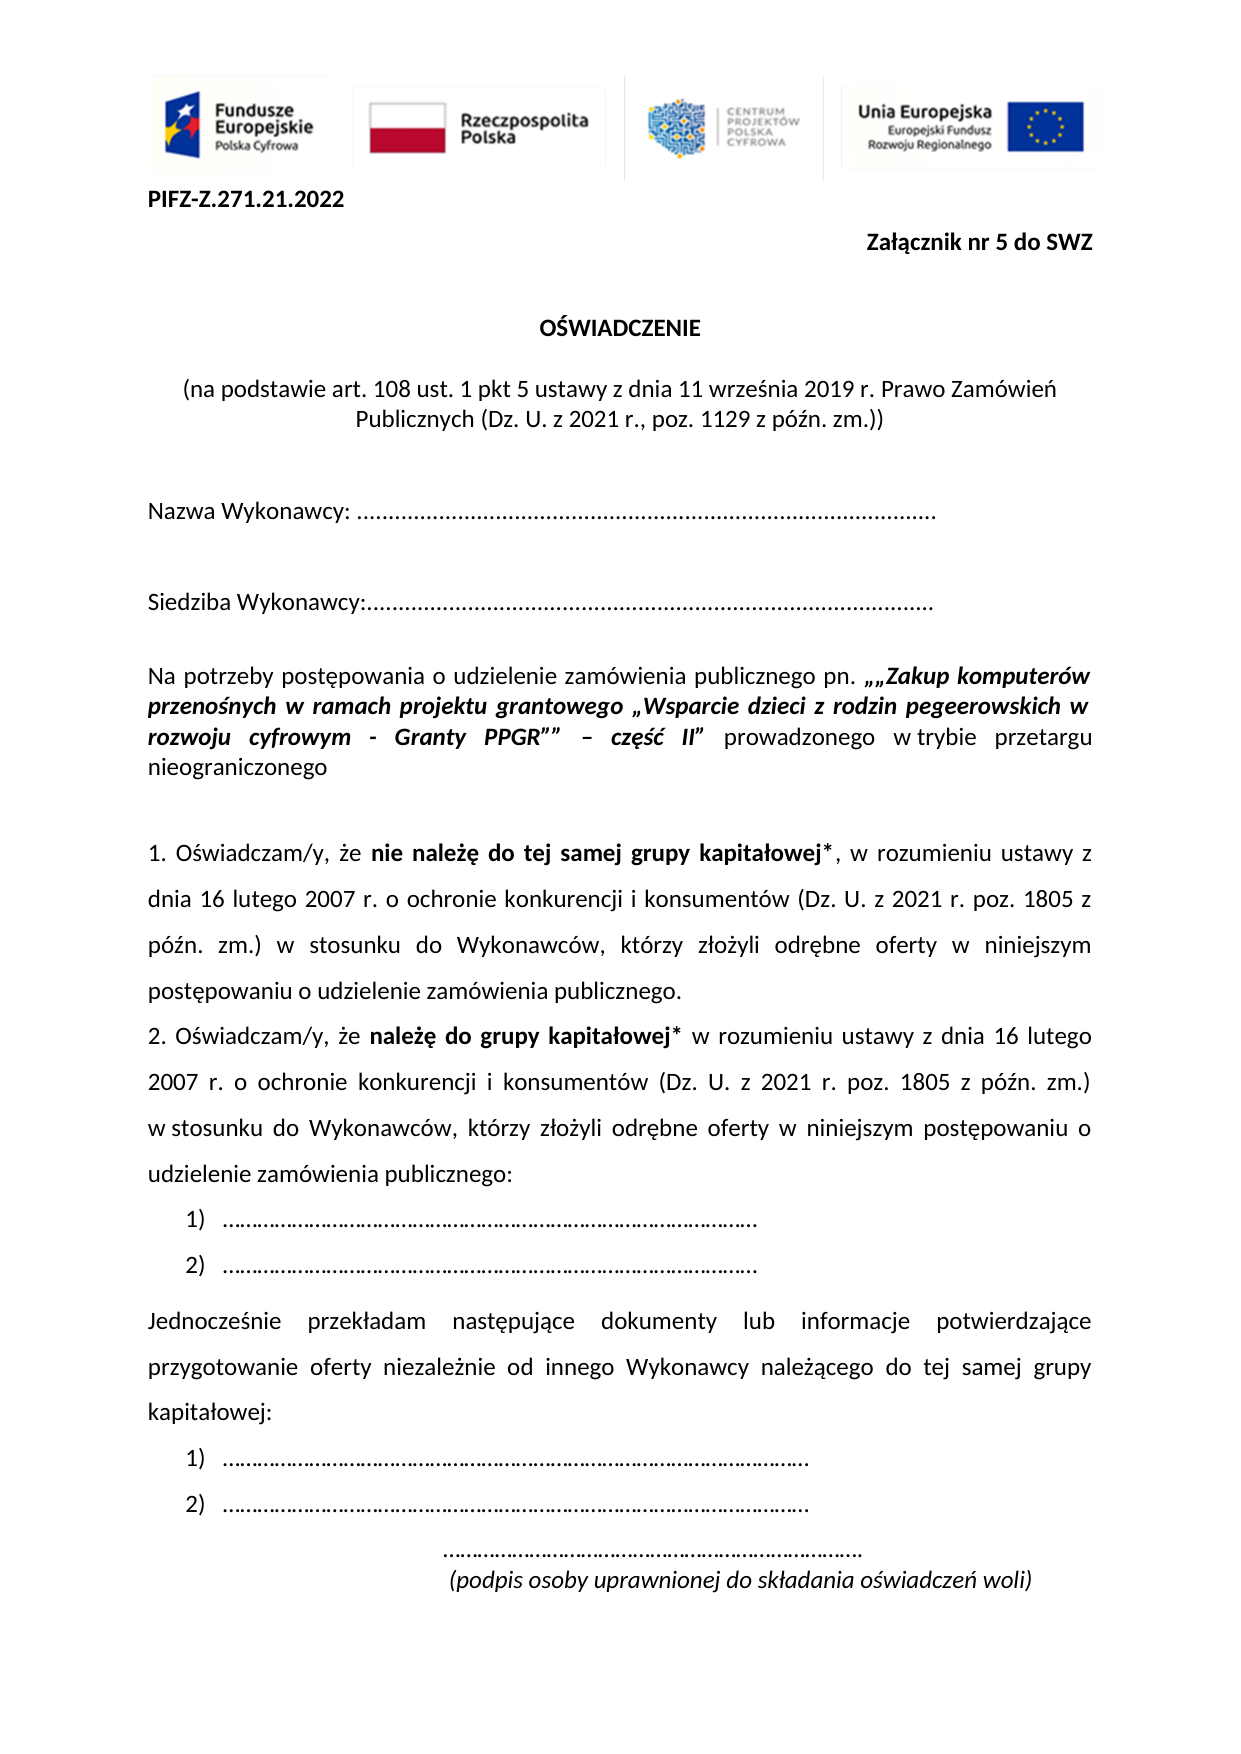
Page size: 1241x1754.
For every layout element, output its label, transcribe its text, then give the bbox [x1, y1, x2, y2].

text OŚWIADCZENIE [148, 312, 1093, 342]
text Nazwa Wykonawcy: ............................................................................................ [148, 495, 1093, 525]
text Na potrzeby postępowania o udzielenie zamówienia publicznego pn. „„Zakup komputerów przenośnych w ramach projektu grantowego „Wsparcie dzieci z rodzin pegeerowskich w rozwoju cyfrowym - Granty PPGR”” – część II” prowadzonego w trybie przetargu nieograniczonego [148, 660, 1093, 782]
text PIFZ-Z.271.21.2022 [148, 183, 1093, 213]
text Jednocześnie przekładam następujące dokumenty lub informacje potwierdzające przygotowanie oferty niezależnie od innego Wykonawcy należącego do tej samej grupy kapitałowej: [148, 1305, 1093, 1427]
list ………………………………………………………………………………………… [185, 1442, 1093, 1473]
text (podpis osoby uprawnionej do składania oświadczeń woli) [443, 1564, 1093, 1595]
picture [147, 73, 1102, 183]
text Załącznik nr 5 do SWZ [148, 226, 1093, 256]
text 1. Oświadczam/y, że nie należę do tej samej grupy kapitałowej*, w rozumieniu ustawy z dnia 16 lutego 2007 r. o ochronie konkurencji i konsumentów (Dz. U. z 2021 r. poz. 1805 z późn. zm.) w stosunku do Wykonawców, którzy złożyli odrębne oferty w niniejszym postępowaniu o udzielenie zamówienia publicznego. [148, 838, 1093, 1005]
text 2. Oświadczam/y, że należę do grupy kapitałowej* w rozumieniu ustawy z dnia 16 lutego 2007 r. o ochronie konkurencji i konsumentów (Dz. U. z 2021 r. poz. 1805 z późn. zm.) w stosunku do Wykonawców, którzy złożyli odrębne oferty w niniejszym postępowaniu o udzielenie zamówienia publicznego: [148, 1021, 1093, 1188]
list ………………………………………………………………………………………… [185, 1488, 1093, 1518]
text Publicznych (Dz. U. z 2021 r., poz. 1129 z późn. zm.)) [148, 403, 1093, 434]
list ………………………………………………………………………………… [185, 1249, 1093, 1280]
text ………………………………………………………………. [443, 1534, 1093, 1564]
text Siedziba Wykonawcy:.......................................................................................... [148, 586, 1093, 617]
text (na podstawie art. 108 ust. 1 pkt 5 ustawy z dnia 11 września 2019 r. Prawo Zamówień [148, 373, 1093, 403]
list ………………………………………………………………………………… [185, 1203, 1093, 1234]
